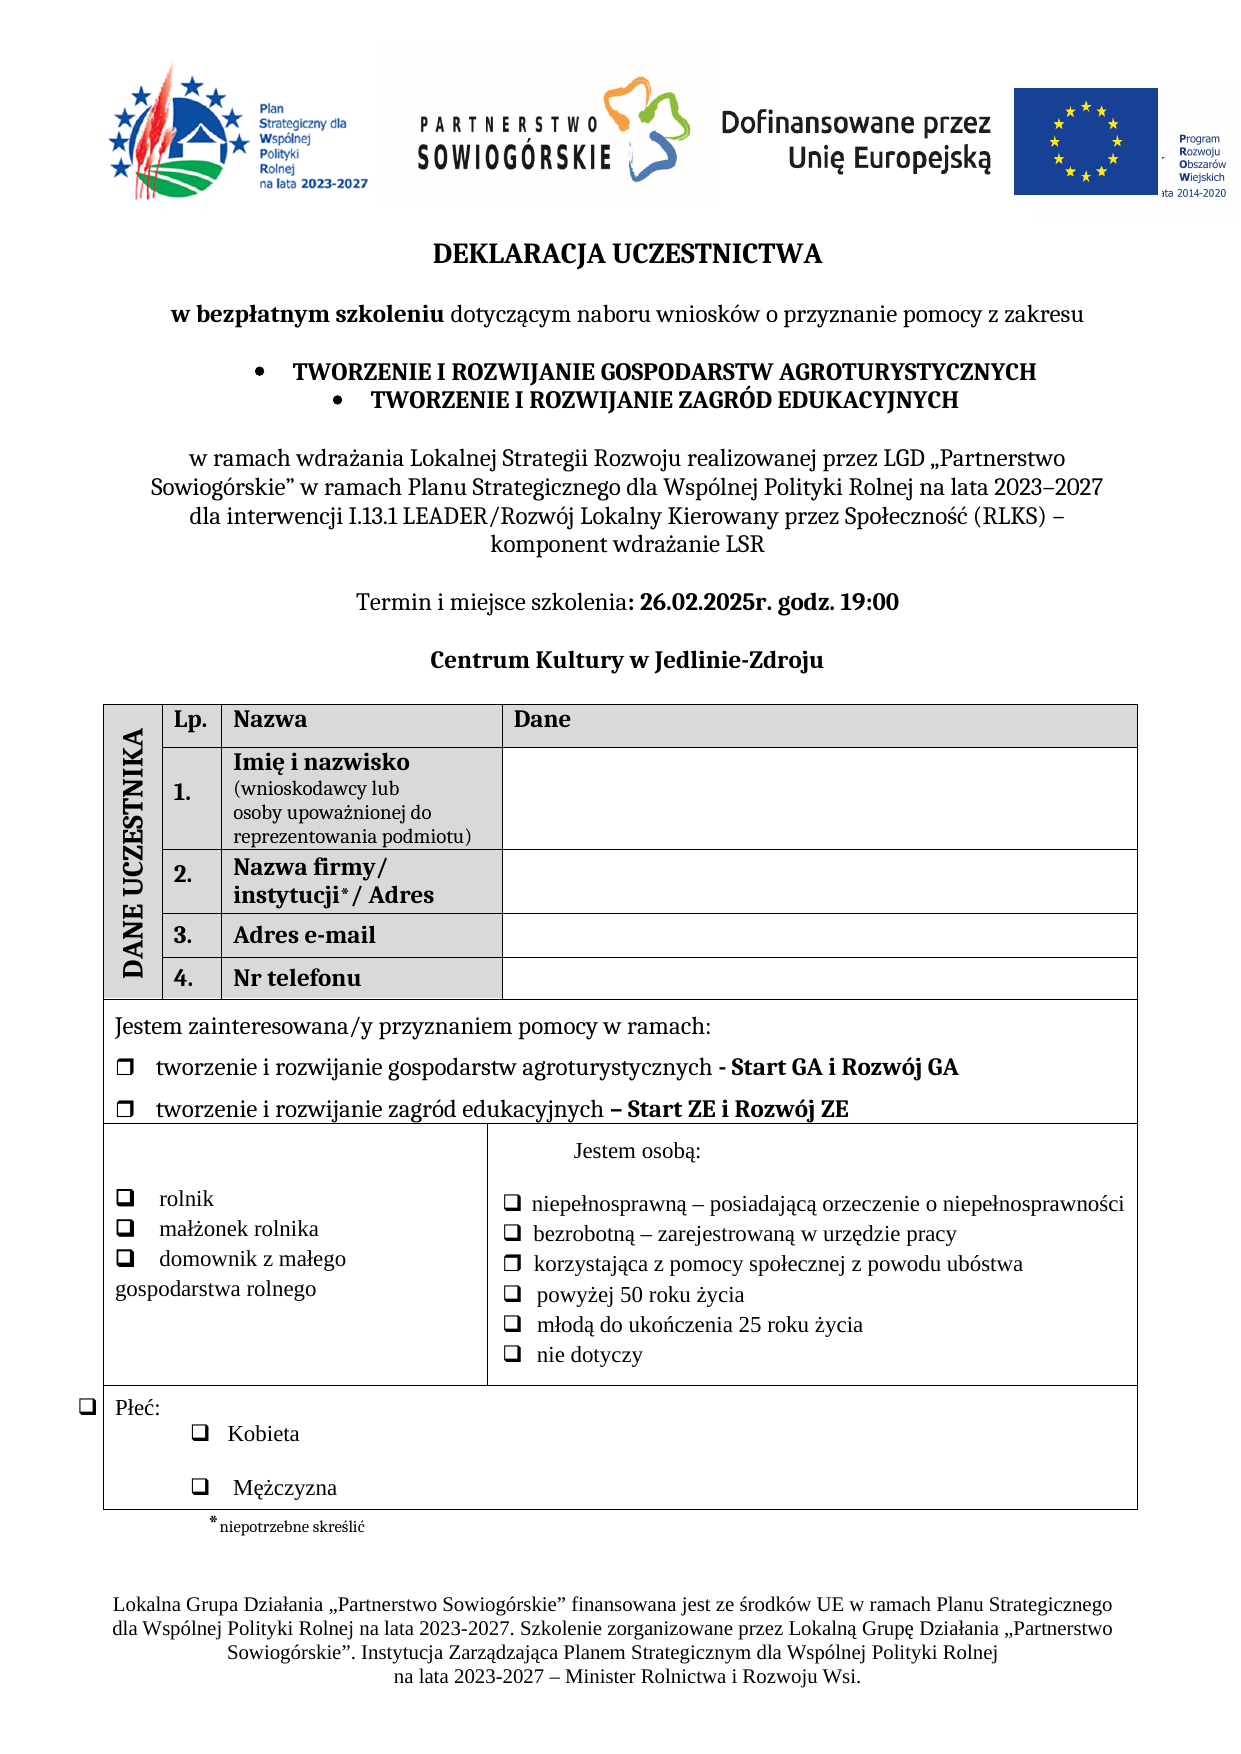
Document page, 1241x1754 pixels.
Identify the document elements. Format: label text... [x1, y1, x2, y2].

text Centrum Kultury w Jedlinie-Zdroju [133, 646, 1122, 675]
table_cell Adres e-mail [222, 914, 502, 957]
table_cell rolnik małżonek rolnika domownik z małego gospodarstwa rolnego [104, 1124, 487, 1384]
table_cell Jestem zainteresowana/y przyznaniem pomocy w ramach: tworzenie i rozwijanie gospodarstw agroturystycznych - Start GA i Rozwój GA tworzenie i rozwijanie zagród edukacyjnych – Start ZE i Rozwój ZE [104, 1000, 1137, 1123]
text w ramach wdrażania Lokalnej Strategii Rozwoju realizowanej przez LGD „Partnerstwo Sowiogórskie” w ramach Planu Strategicznego dla Wspólnej Polityki Rolnej na lata 2023–2027 dla interwencji I.13.1 LEADER/Rozwój Lokalny Kierowany przez Społeczność (RLKS) – komponent wdrażanie LSR [133, 444, 1122, 559]
table_header Dane [503, 705, 1137, 747]
list TWORZENIE I ROZWIJANIE GOSPODARSTW AGROTURYSTYCZNYCH [170, 357, 1122, 386]
list *niepotrzebne skreślić [208, 1510, 1122, 1538]
picture [73, 42, 1241, 219]
table_cell 3. [163, 914, 221, 957]
table_cell Nr telefonu [222, 958, 502, 998]
table_header Lp. [163, 705, 221, 747]
text w bezpłatnym szkoleniu dotyczącym naboru wniosków o przyznanie pomocy z zakresu [133, 299, 1122, 328]
table_cell [503, 914, 1137, 957]
table_cell Jestem osobą: niepełnosprawną – posiadającą orzeczenie o niepełnosprawności bezrobotną – zarejestrowaną w urzędzie pracy korzystająca z pomocy społecznej z powodu ubóstwa powyżej 50 roku życia młodą do ukończenia 25 roku życia nie dotyczy [488, 1124, 1137, 1384]
table_cell [503, 850, 1137, 913]
table_cell Płeć: Kobieta Mężczyzna [104, 1386, 1137, 1509]
text Termin i miejsce szkolenia: 26.02.2025r. godz. 19:00 [133, 588, 1122, 617]
table_cell [503, 958, 1137, 998]
table_header Nazwa [222, 705, 502, 747]
table_cell Imię i nazwisko (wnioskodawcy lub osoby upoważnionej do reprezentowania podmiotu) [222, 748, 502, 849]
table_header DANE UCZESTNIKA [104, 705, 162, 998]
table_cell Nazwa firmy/ instytucji*/ Adres [222, 850, 502, 913]
table_cell 1. [163, 748, 221, 849]
table_cell 2. [163, 850, 221, 913]
table_cell 4. [163, 958, 221, 998]
text DEKLARACJA UCZESTNICTWA [133, 237, 1122, 270]
list TWORZENIE I ROZWIJANIE ZAGRÓD EDUKACYJNYCH [170, 386, 1122, 415]
table_cell [503, 748, 1137, 849]
